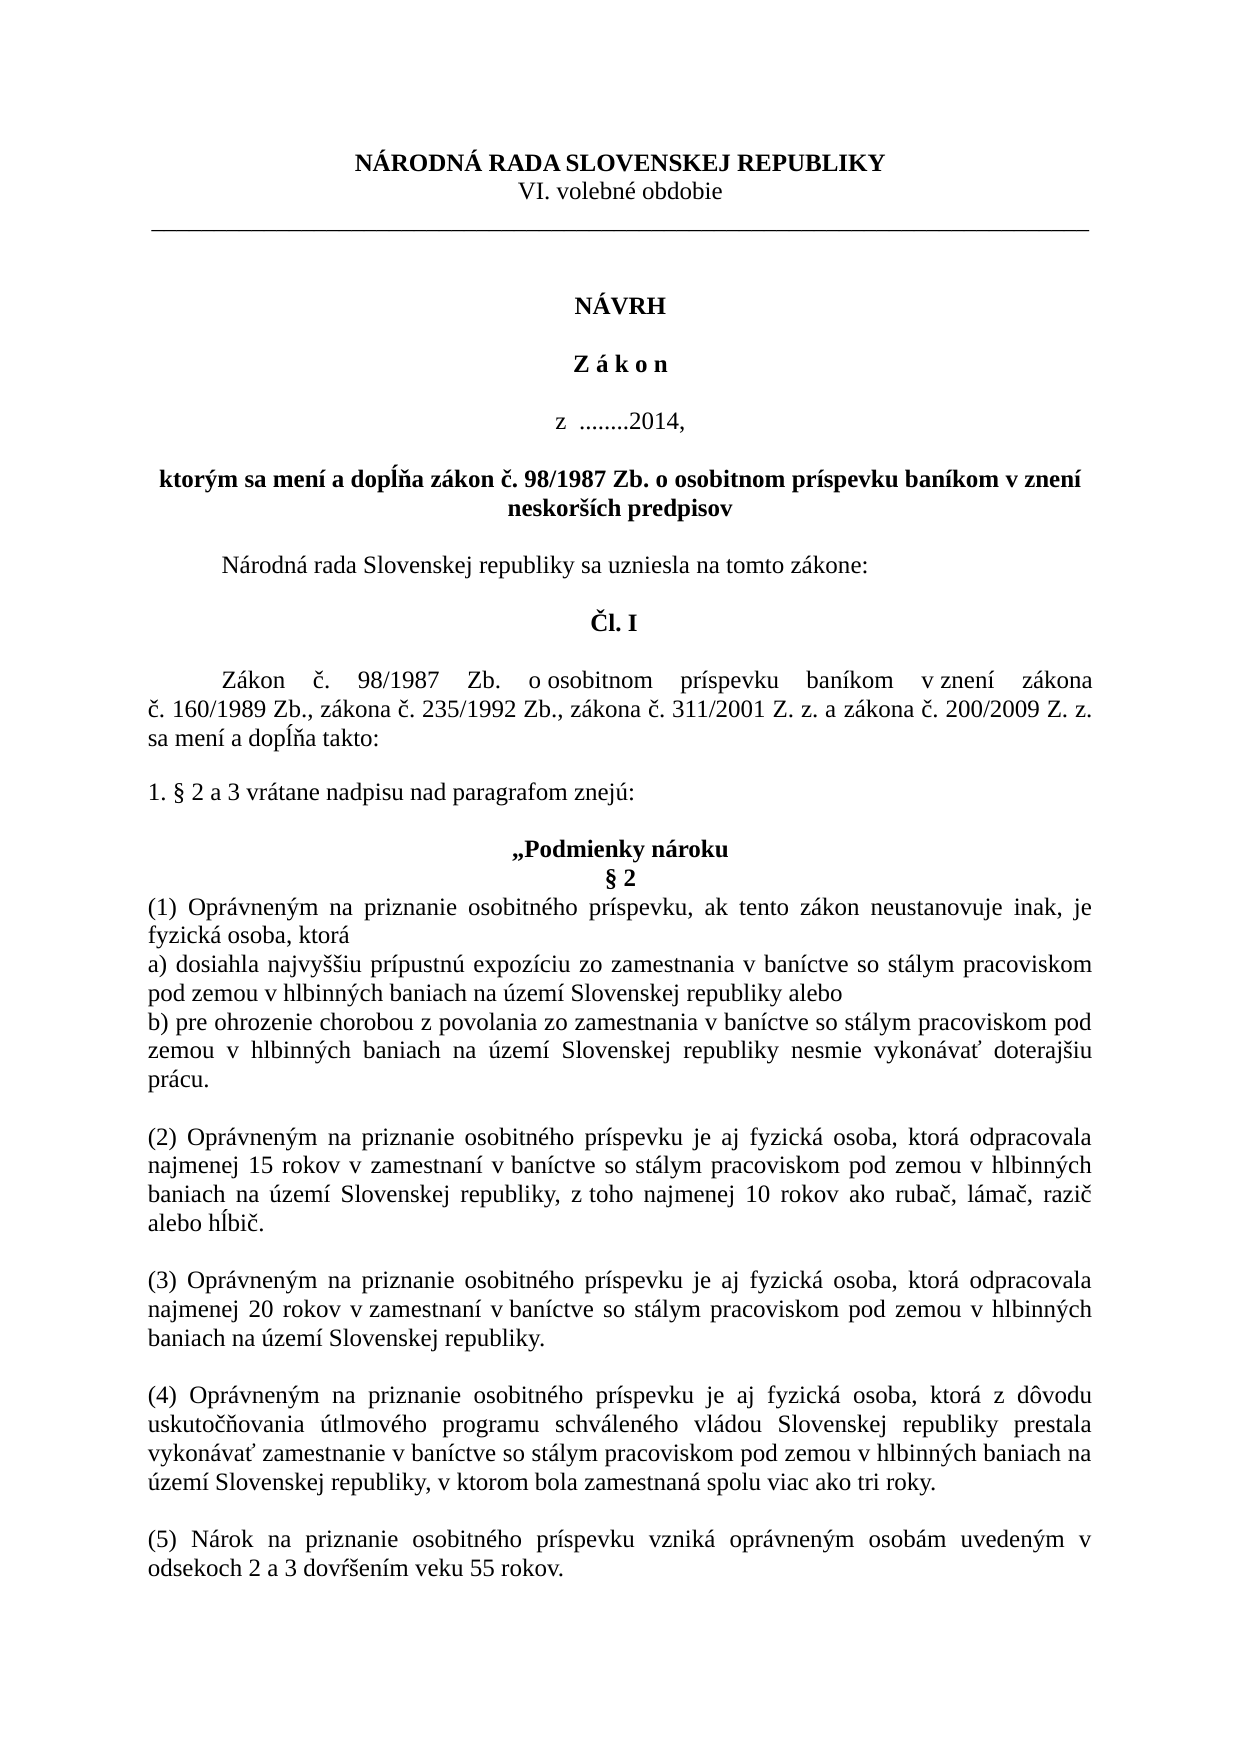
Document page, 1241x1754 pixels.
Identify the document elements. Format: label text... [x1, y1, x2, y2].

text NÁVRH [148, 291, 1093, 320]
text (5) Nárok na priznanie osobitného príspevku vzniká oprávneným osobám uvedeným v odsekoch 2 a 3 dovŕšením veku 55 rokov. [148, 1496, 1093, 1582]
text (2) Oprávneným na priznanie osobitného príspevku je aj fyzická osoba, ktorá odpracovala najmenej 15 rokov v zamestnaní v baníctve so stálym pracoviskom pod zemou v hlbinných baniach na území Slovenskej republiky, z toho najmenej 10 rokov ako rubač, lámač, razič alebo hĺbič. [148, 1093, 1093, 1237]
text § 2 [148, 863, 1093, 892]
text ___________________________________________________________________________ [148, 205, 1093, 234]
text a) dosiahla najvyššiu prípustnú expozíciu zo zamestnania v baníctve so stálym pracoviskom pod zemou v hlbinných baniach na území Slovenskej republiky alebo [148, 949, 1093, 1007]
text 1. § 2 a 3 vrátane nadpisu nad paragrafom znejú: [148, 777, 1093, 806]
text Čl. I [148, 608, 1093, 636]
text „Podmienky nároku [148, 834, 1093, 863]
text Národná rada Slovenskej republiky sa uzniesla na tomto zákone: [221, 550, 1093, 579]
text ktorým sa mení a dopĺňa zákon č. 98/1987 Zb. o osobitnom príspevku baníkom v znení neskorších predpisov [148, 464, 1093, 521]
text (4) Oprávneným na priznanie osobitného príspevku je aj fyzická osoba, ktorá z dôvodu uskutočňovania útlmového programu schváleného vládou Slovenskej republiky prestala vykonávať zamestnanie v baníctve so stálym pracoviskom pod zemou v hlbinných baniach na území Slovenskej republiky, v ktorom bola zamestnaná spolu viac ako tri roky. [148, 1352, 1093, 1496]
text Zákon č. 98/1987 Zb. o osobitnom príspevku baníkom v znení zákona č. 160/1989 Zb., zákona č. 235/1992 Zb., zákona č. 311/2001 Z. z. a zákona č. 200/2009 Z. z. sa mení a dopĺňa takto: [148, 665, 1093, 751]
text b) pre ohrozenie chorobou z povolania zo zamestnania v baníctve so stálym pracoviskom pod zemou v hlbinných baniach na území Slovenskej republiky nesmie vykonávať doterajšiu prácu. [148, 1007, 1093, 1093]
text (3) Oprávneným na priznanie osobitného príspevku je aj fyzická osoba, ktorá odpracovala najmenej 20 rokov v zamestnaní v baníctve so stálym pracoviskom pod zemou v hlbinných baniach na území Slovenskej republiky. [148, 1237, 1093, 1352]
text Z á k o n [148, 349, 1093, 378]
text z ........2014, [148, 406, 1093, 435]
text VI. volebné obdobie [148, 176, 1093, 205]
text (1) Oprávneným na priznanie osobitného príspevku, ak tento zákon neustanovuje inak, je fyzická osoba, ktorá [148, 892, 1093, 949]
title NÁRODNÁ RADA SLOVENSKEJ REPUBLIKY [148, 148, 1093, 176]
